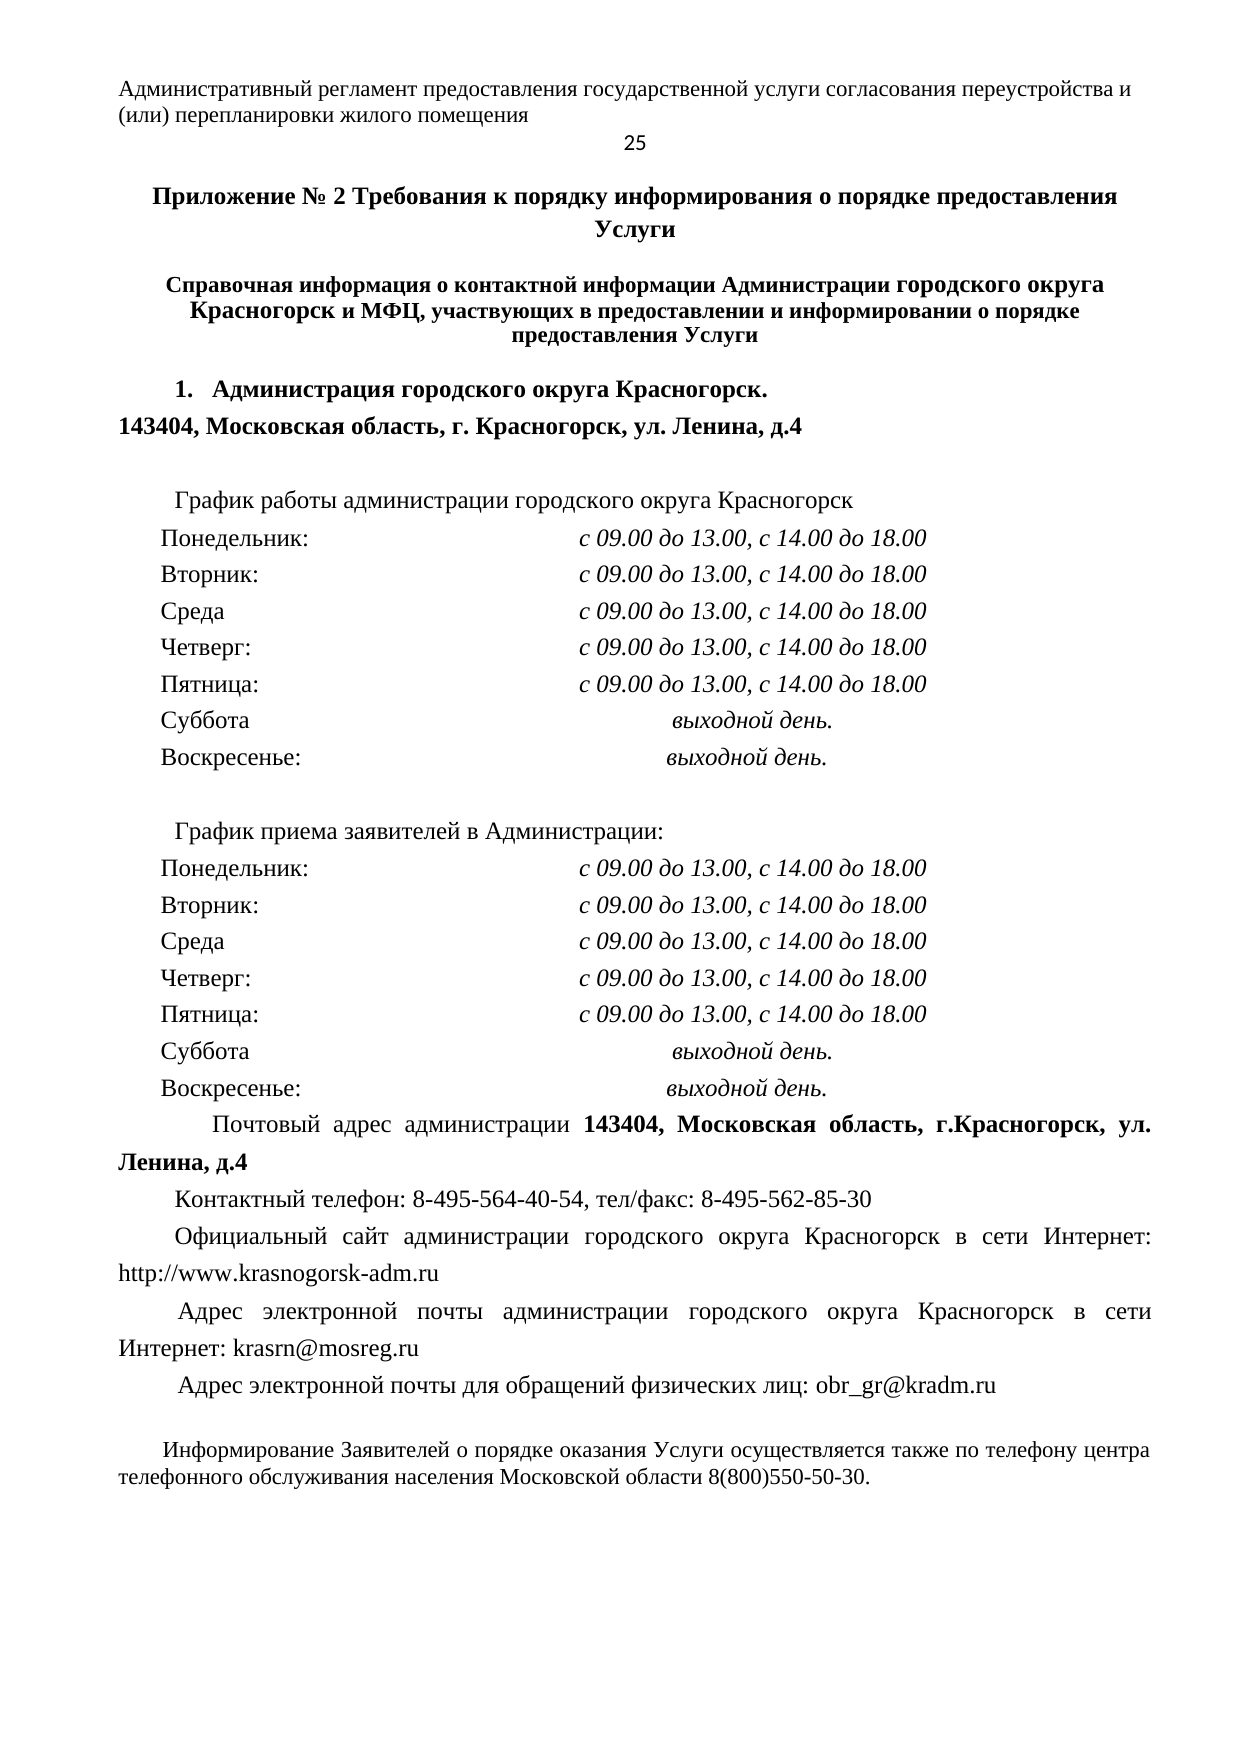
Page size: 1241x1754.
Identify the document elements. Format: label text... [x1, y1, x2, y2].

table_cell с 09.00 до 13.00, с 14.00 до 18.00 [374, 633, 1121, 669]
table_cell Воскресенье: [149, 1073, 373, 1109]
table_cell Суббота [149, 706, 373, 742]
text Официальный сайт администрации городского округа Красногорск в сети Интернет: http://www.krasnogorsk-adm.ru [118, 1221, 1152, 1287]
table_cell с 09.00 до 13.00, с 14.00 до 18.00 [374, 1000, 1121, 1036]
table_cell с 09.00 до 13.00, с 14.00 до 18.00 [374, 890, 1121, 926]
table_header с 09.00 до 13.00, с 14.00 до 18.00 [374, 853, 1121, 890]
table_cell Вторник: [149, 890, 373, 926]
text Контактный телефон: 8-495-564-40-54, тел/факс: 8-495-562-85-30 [118, 1184, 1152, 1213]
text Информирование Заявителей о порядке оказания Услуги осуществляется также по телефону центра телефонного обслуживания населения Московской области 8(800)550-50-30. [118, 1436, 1152, 1489]
table_cell выходной день. [374, 706, 1121, 742]
table_cell с 09.00 до 13.00, с 14.00 до 18.00 [374, 669, 1121, 706]
table_cell Пятница: [149, 1000, 373, 1036]
table_cell с 09.00 до 13.00, с 14.00 до 18.00 [374, 963, 1121, 999]
table_cell Вторник: [149, 559, 373, 596]
table_cell с 09.00 до 13.00, с 14.00 до 18.00 [374, 596, 1121, 632]
text Адрес электронной почты администрации городского округа Красногорск в сети Интернет: krasrn@mosreg.ru [118, 1296, 1152, 1362]
table_cell выходной день. [374, 1036, 1121, 1073]
text Адрес электронной почты для обращений физических лиц: obr_gr@kradm.ru [118, 1370, 1152, 1399]
table_cell Среда [149, 596, 373, 632]
table_cell Воскресенье: [149, 742, 373, 779]
table_cell Суббота [149, 1036, 373, 1073]
list Администрация городского округа Красногорск. [174, 374, 1152, 402]
list Почтовый адрес администрации 143404, Московская область, г.Красногорск, ул. Ленина, д.4 [118, 1109, 1152, 1175]
text График приема заявителей в Администрации: [118, 816, 1152, 845]
text Справочная информация о контактной информации Администрации городского округа Красногорск и МФЦ, участвующих в предоставлении и информировании о порядке предоставления Услуги [118, 272, 1152, 347]
list 143404, Московская область, г. Красногорск, ул. Ленина, д.4 [118, 411, 1152, 440]
table_header Понедельник: [149, 523, 373, 559]
text График работы администрации городского округа Красногорск [118, 486, 1152, 514]
table_cell с 09.00 до 13.00, с 14.00 до 18.00 [374, 559, 1121, 596]
table_cell Среда [149, 926, 373, 963]
table_cell выходной день. [374, 742, 1121, 779]
table_cell Четверг: [149, 963, 373, 999]
table_cell Четверг: [149, 633, 373, 669]
table_cell выходной день. [374, 1073, 1121, 1109]
text Приложение № 2 Требования к порядку информирования о порядке предоставления Услуги [118, 181, 1152, 242]
table_cell с 09.00 до 13.00, с 14.00 до 18.00 [374, 926, 1121, 963]
table_cell Пятница: [149, 669, 373, 706]
table_header Понедельник: [149, 853, 373, 890]
table_header с 09.00 до 13.00, с 14.00 до 18.00 [374, 523, 1121, 559]
